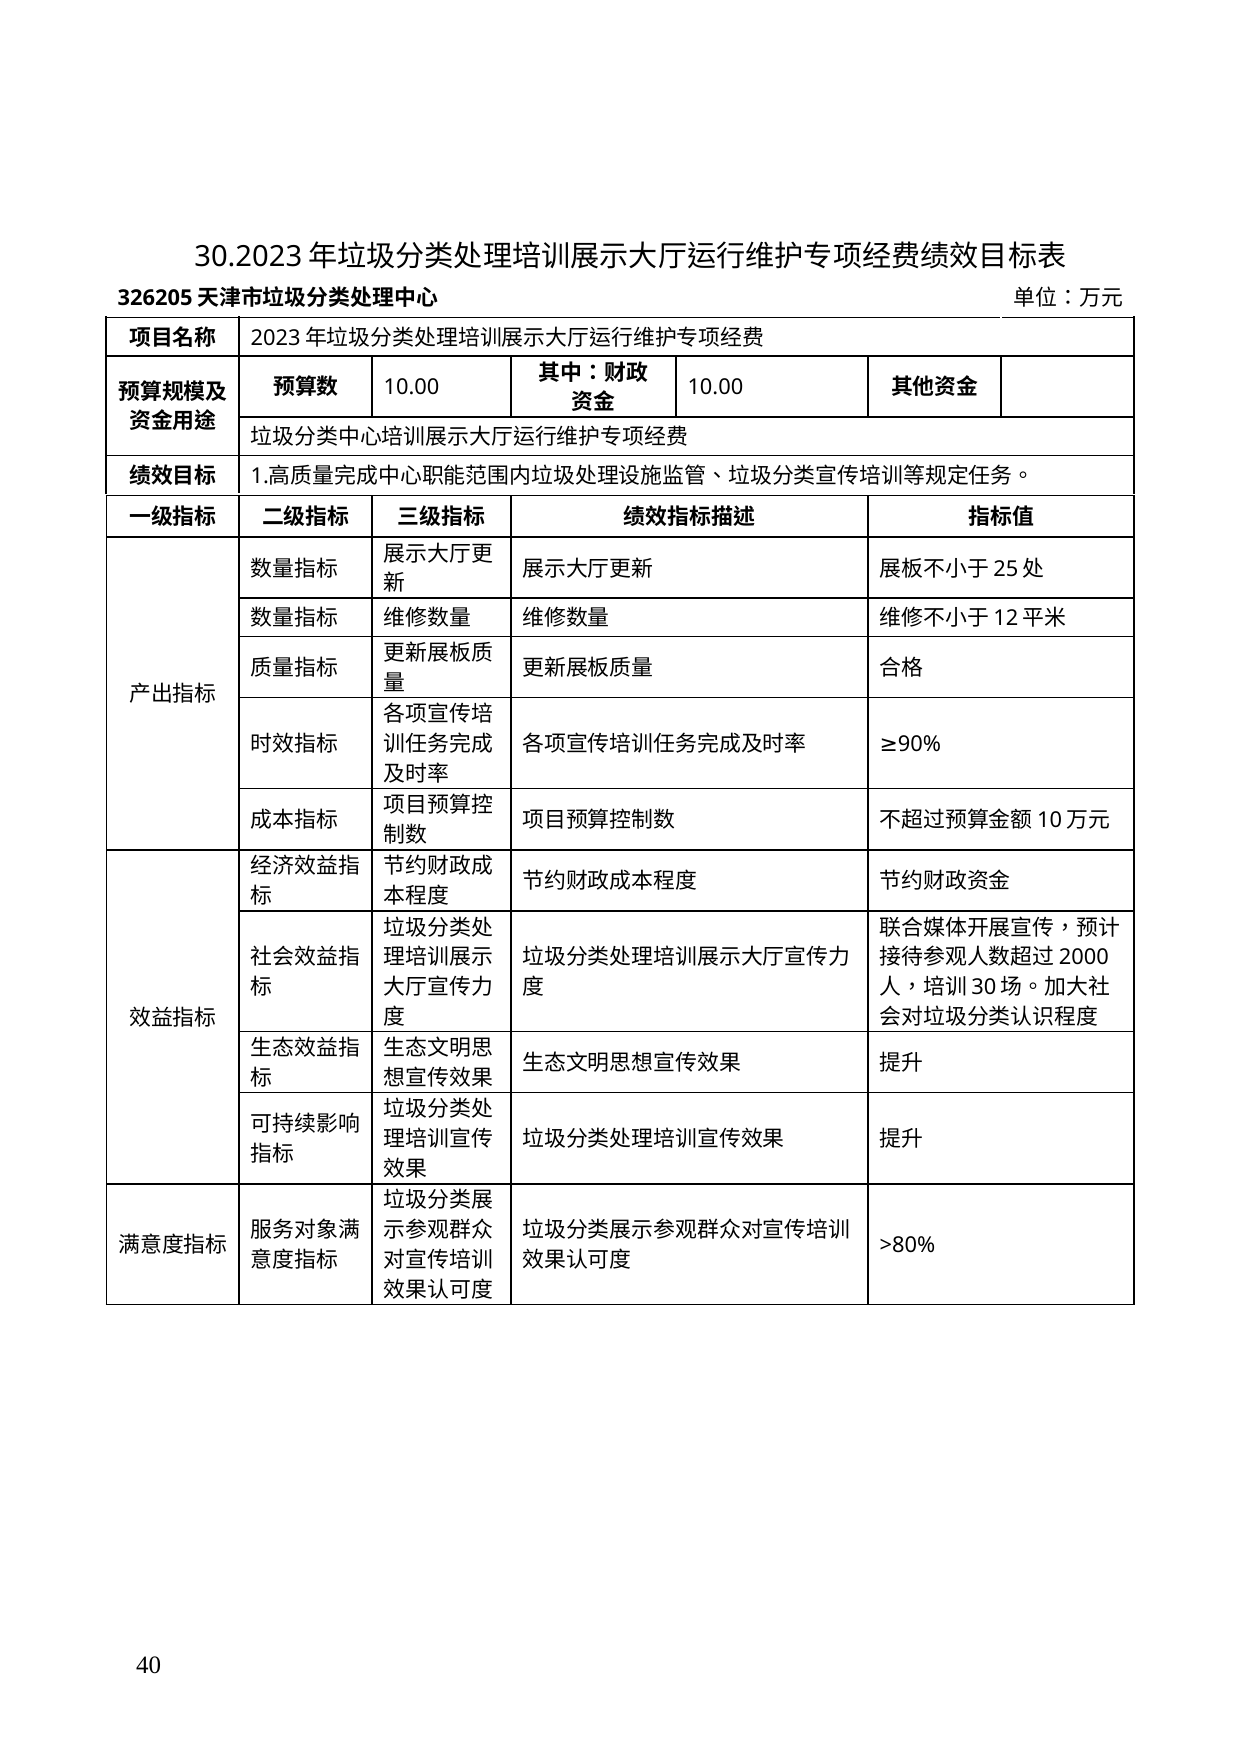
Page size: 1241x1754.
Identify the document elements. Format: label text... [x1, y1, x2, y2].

table_cell 更新展板质量 [512, 637, 867, 697]
table_cell 维修数量 [373, 599, 510, 636]
table_cell 垃圾分类处理培训宣传效果 [373, 1093, 510, 1183]
table_cell 数量指标 [240, 538, 371, 597]
table_cell 生态效益指标 [240, 1032, 371, 1092]
table_cell 10.00 [373, 357, 510, 416]
table_cell 预算数 [240, 357, 371, 416]
table_cell 不超过预算金额10万元 [869, 789, 1133, 849]
table_cell 展示大厅更新 [373, 538, 510, 597]
table_cell 维修不小于12平米 [869, 599, 1133, 636]
table_header 绩效指标描述 [512, 496, 867, 536]
table_cell 项目名称 [107, 318, 238, 355]
table_header 326205天津市垃圾分类处理中心 [107, 277, 1000, 316]
table_cell 绩效目标 [107, 456, 238, 493]
table_cell 其中：财政 资金 [512, 357, 675, 416]
table_header 一级指标 [107, 496, 238, 536]
table_cell 垃圾分类中心培训展示大厅运行维护专项经费 [240, 418, 1133, 454]
table_cell 1.高质量完成中心职能范围内垃圾处理设施监管、垃圾分类宣传培训等规定任务。 [240, 456, 1133, 493]
table_cell 更新展板质量 [373, 637, 510, 697]
table_cell 效益指标 [107, 851, 238, 1183]
table_cell 项目预算控制数 [512, 789, 867, 849]
table_cell 节约财政成本程度 [373, 851, 510, 910]
table_cell 质量指标 [240, 637, 371, 697]
table_cell >80% [869, 1185, 1133, 1303]
table_cell 社会效益指标 [240, 912, 371, 1031]
table_cell 垃圾分类展示参观群众对宣传培训效果认可度 [512, 1185, 867, 1303]
table_cell 提升 [869, 1032, 1133, 1092]
table_cell 产出指标 [107, 538, 238, 849]
table_cell 各项宣传培训任务完成及时率 [512, 698, 867, 788]
table_cell 可持续影响指标 [240, 1093, 371, 1183]
table_cell 时效指标 [240, 698, 371, 788]
table_cell 其他资金 [869, 357, 1000, 416]
table_cell 合格 [869, 637, 1133, 697]
table_cell 垃圾分类处理培训展示大厅宣传力度 [373, 912, 510, 1031]
table_cell 2023年垃圾分类处理培训展示大厅运行维护专项经费 [240, 318, 1133, 355]
table_cell 提升 [869, 1093, 1133, 1183]
table_cell 垃圾分类处理培训展示大厅宣传力度 [512, 912, 867, 1031]
table_cell 各项宣传培训任务完成及时率 [373, 698, 510, 788]
table_cell 生态文明思想宣传效果 [512, 1032, 867, 1092]
table_cell 联合媒体开展宣传，预计接待参观人数超过2000人，培训30场。加大社会对垃圾分类认识程度 [869, 912, 1133, 1031]
table_cell ≥90% [869, 698, 1133, 788]
table_cell 展示大厅更新 [512, 538, 867, 597]
table_cell 节约财政成本程度 [512, 851, 867, 910]
table_cell 维修数量 [512, 599, 867, 636]
table_cell 经济效益指标 [240, 851, 371, 910]
table_header 二级指标 [240, 496, 371, 536]
table_cell [1002, 357, 1133, 416]
table_cell 项目预算控制数 [373, 789, 510, 849]
table_cell 成本指标 [240, 789, 371, 849]
table_cell 垃圾分类处理培训宣传效果 [512, 1093, 867, 1183]
table_cell 预算规模及资金用途 [107, 357, 238, 454]
text 30.2023年垃圾分类处理培训展示大厅运行维护专项经费绩效目标表 [136, 235, 1104, 275]
table_cell 满意度指标 [107, 1185, 238, 1303]
table_cell 数量指标 [240, 599, 371, 636]
table_cell 10.00 [677, 357, 867, 416]
table_cell 垃圾分类展示参观群众对宣传培训效果认可度 [373, 1185, 510, 1303]
table_header 单位：万元 [1002, 277, 1133, 316]
table_header 三级指标 [373, 496, 510, 536]
table_header 指标值 [869, 496, 1133, 536]
table_cell 节约财政资金 [869, 851, 1133, 910]
table_cell 展板不小于25处 [869, 538, 1133, 597]
table_cell 服务对象满意度指标 [240, 1185, 371, 1303]
table_cell 生态文明思想宣传效果 [373, 1032, 510, 1092]
